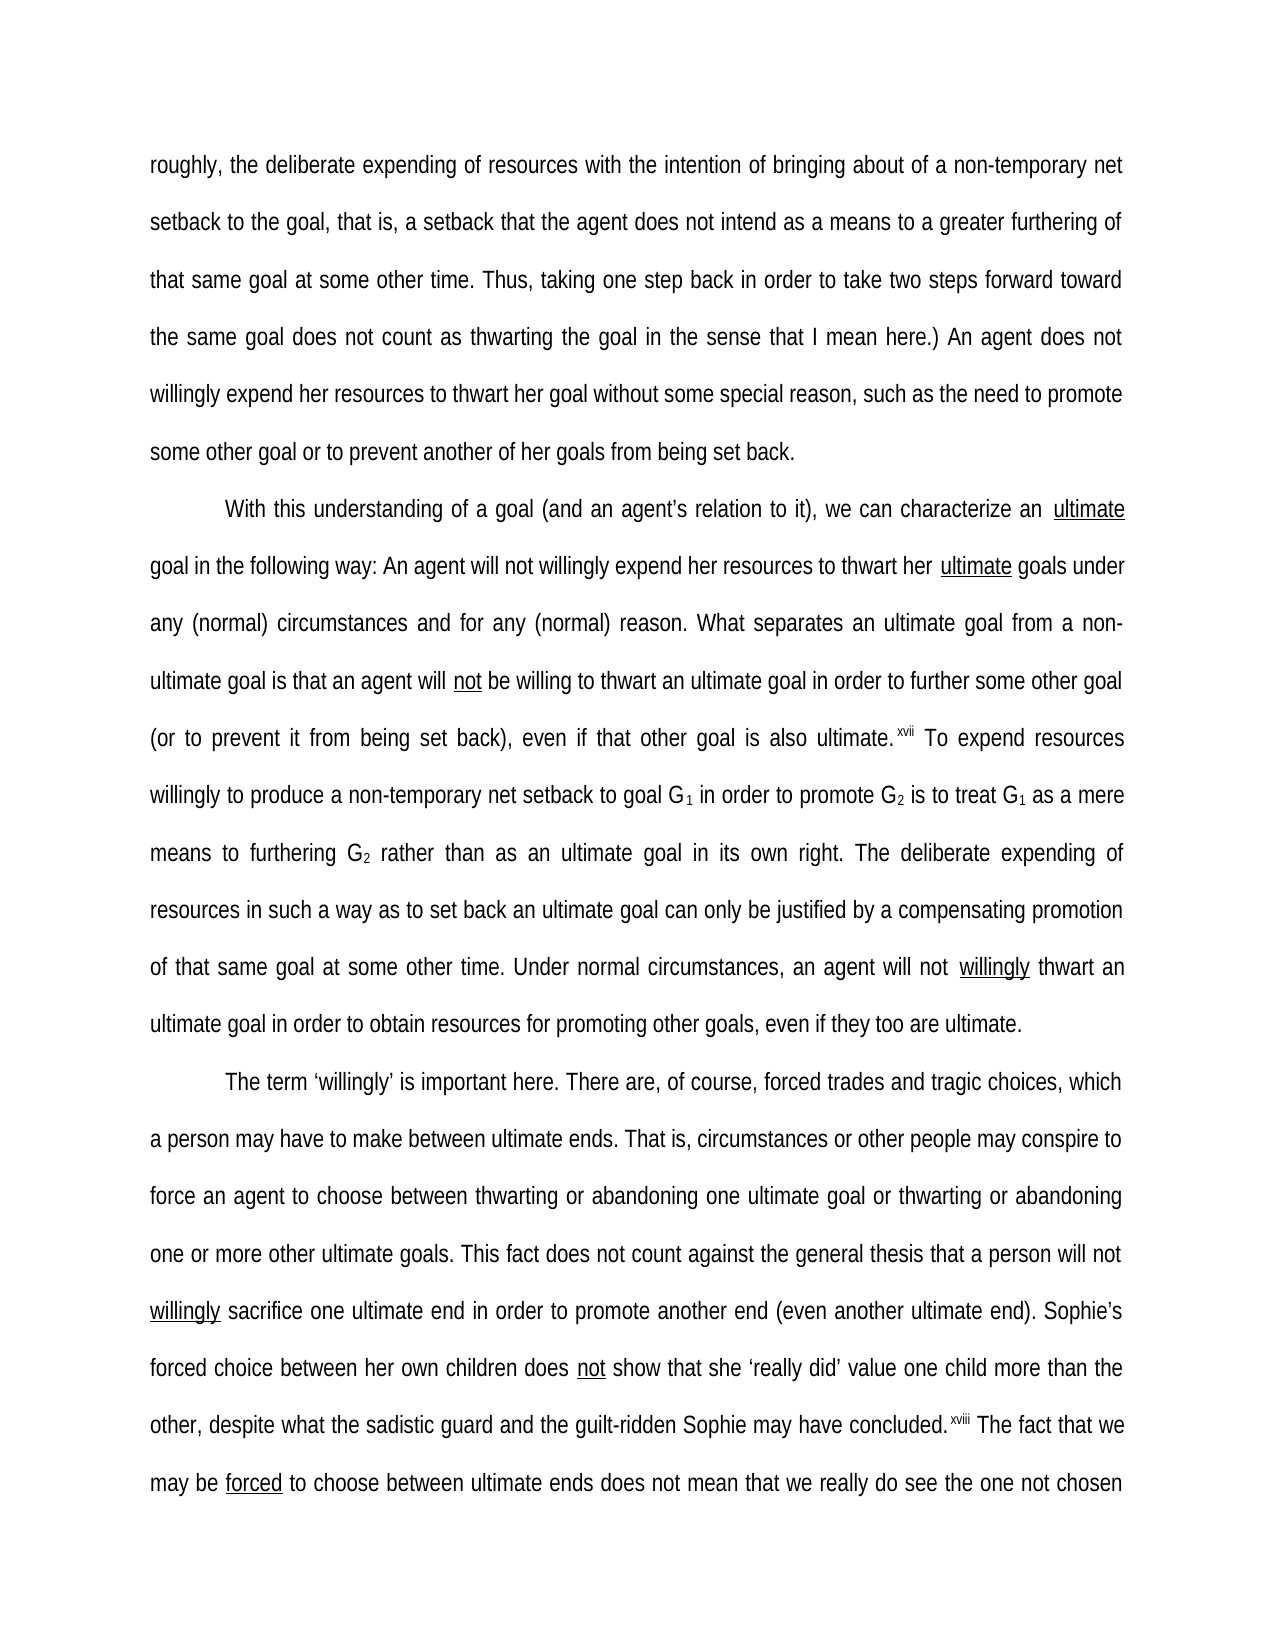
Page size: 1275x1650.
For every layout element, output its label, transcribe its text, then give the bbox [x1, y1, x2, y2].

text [150, 1067, 1125, 1496]
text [150, 150, 1125, 465]
text With this understanding of a goal (and an agent’s relation to it), we can characterize an ultimate goal in the following way: An agent will not willingly expend her resources to thwart her ultimate goals under any (normal) circumstances and for any (normal) reason. What separates an ultimate goal from a non-ultimate goal is that an agent will not be willing to thwart an ultimate goal in order to further some other goal (or to prevent it from being set back), even if that other goal is also ultimate. To expend resources willingly to produce a non-temporary net setback to goal G1 in order to promote G2 is to treat G1 as a mere means to furthering G2 rather than as an ultimate goal in its own right. The deliberate expending of resources in such a way as to set back an ultimate goal can only be justified by a compensating promotion of that same goal at some other time. Under normal circumstances, an agent will not willingly thwart an ultimate goal in order to obtain resources for promoting other goals, even if they too are ultimate. [150, 494, 1125, 1038]
